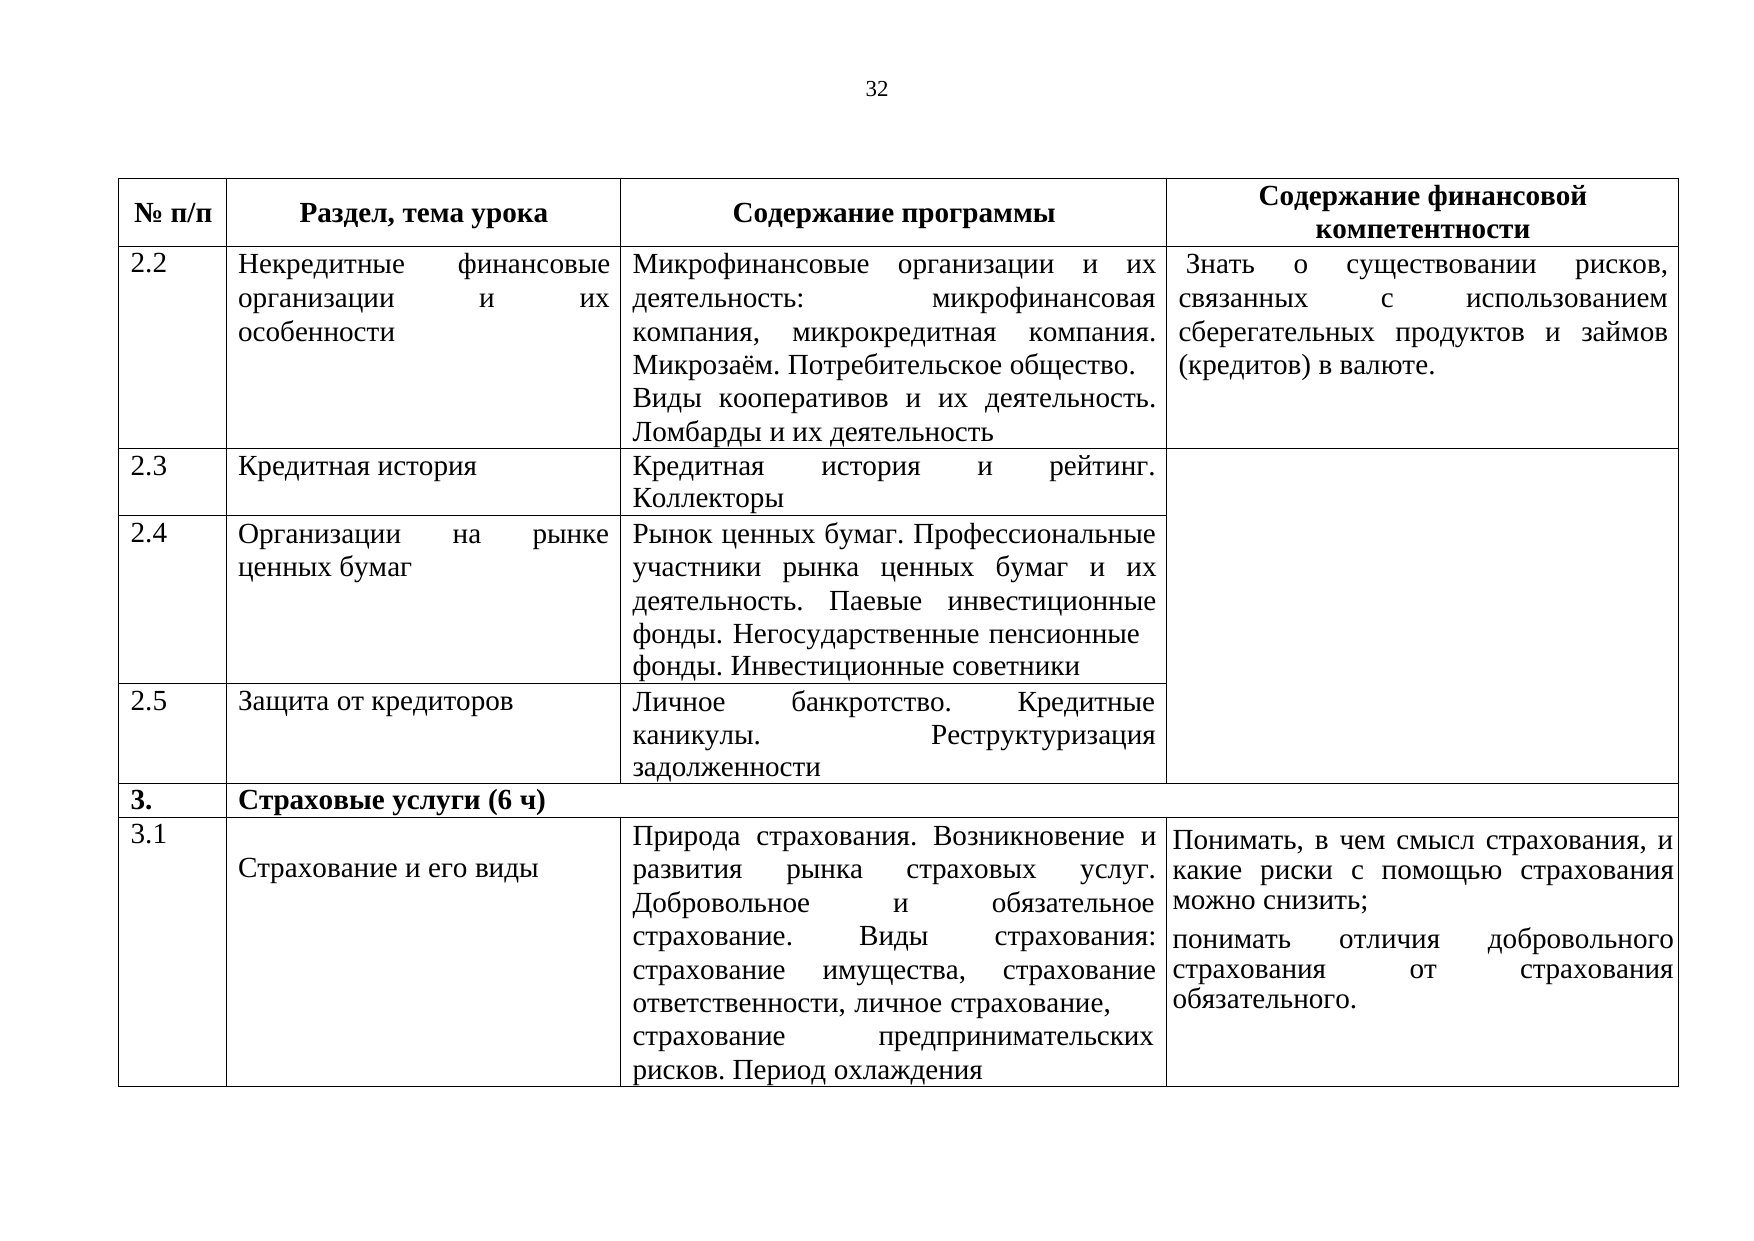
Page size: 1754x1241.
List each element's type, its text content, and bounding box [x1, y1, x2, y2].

table_cell 2.4 [119, 516, 226, 683]
table_cell 2.2 [119, 247, 226, 448]
table_header № п/п [119, 179, 226, 246]
table_cell Страхование и его виды [227, 818, 620, 1086]
table_cell 3.1 [119, 818, 226, 1086]
table_cell Кредитная история [227, 449, 620, 515]
table_cell Организации на рынке ценных бумаг [227, 516, 620, 683]
table_cell Некредитные финансовые организации и их особенности [227, 247, 620, 448]
table_header Содержание программы [621, 179, 1166, 246]
table_cell [1167, 449, 1678, 783]
table_cell Рынок ценных бумаг. Профессиональные участники рынка ценных бумаг и их деятельность. Паевые инвестиционные фонды. Негосударственные пенсионные фонды. Инвестиционные советники [621, 516, 1166, 683]
table_cell Кредитная история и рейтинг. Коллекторы [621, 449, 1166, 515]
table_cell Личное банкротство. Кредитные каникулы. Реструктуризация задолженности [621, 684, 1166, 783]
table_cell Микрофинансовые организации и их деятельность: микрофинансовая компания, микрокредитная компания. Микрозаём. Потребительское общество. Виды кооперативов и их деятельность. Ломбарды и их деятельность [621, 247, 1166, 448]
table_header Содержание финансовой компетентности [1167, 179, 1678, 246]
table_cell 2.5 [119, 684, 226, 783]
table_cell 2.3 [119, 449, 226, 515]
table_cell Защита от кредиторов [227, 684, 620, 783]
table_cell Страховые услуги (6 ч) [227, 784, 1678, 817]
table_cell 3. [119, 784, 226, 817]
table_cell Природа страхования. Возникновение и развития рынка страховых услуг. Добровольное и обязательное страхование. Виды страхования: страхование имущества, страхование ответственности, личное страхование, страхование предпринимательских рисков. Период охлаждения [621, 818, 1166, 1086]
table_header Раздел, тема урока [227, 179, 620, 246]
table_cell Понимать, в чем смысл страхования, и какие риски с помощью страхования можно снизить; понимать отличия добровольного страхования от страхования обязательного. [1167, 818, 1678, 1086]
table_cell Знать о существовании рисков, связанных с использованием сберегательных продуктов и займов (кредитов) в валюте. [1167, 247, 1678, 448]
